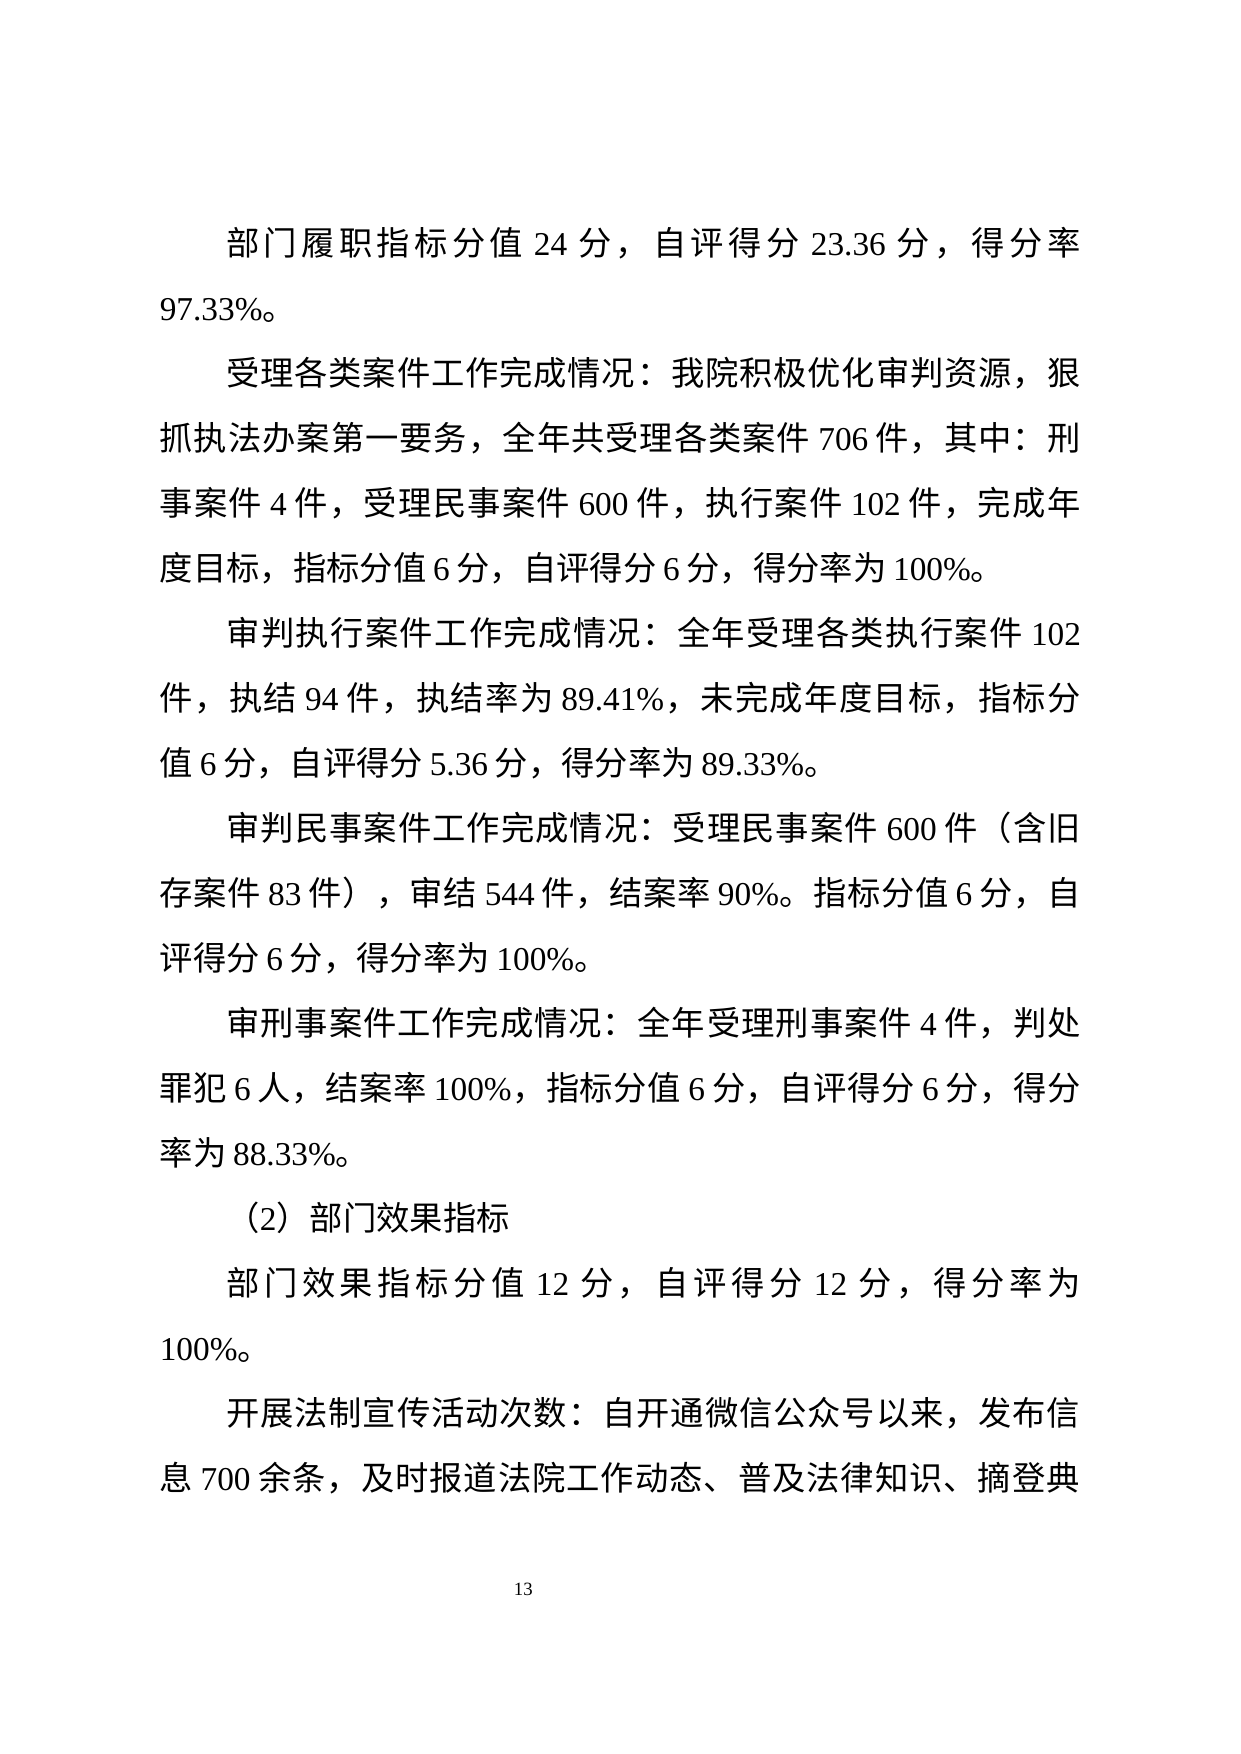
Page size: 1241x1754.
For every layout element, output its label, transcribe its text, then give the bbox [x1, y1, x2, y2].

text 审判民事案件工作完成情况：受理民事案件600件（含旧存案件83件），审结544件，结案率90%。指标分值6分，自评得分6分，得分率为100%。 [159, 793, 1081, 988]
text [159, 1378, 1081, 1508]
text 审判执行案件工作完成情况：全年受理各类执行案件102件，执结94件，执结率为89.41%，未完成年度目标，指标分值6分，自评得分5.36分，得分率为89.33%。 [159, 598, 1081, 793]
text 受理各类案件工作完成情况：我院积极优化审判资源，狠抓执法办案第一要务，全年共受理各类案件706件，其中：刑事案件4件，受理民事案件600件，执行案件102件，完成年度目标，指标分值6分，自评得分6分，得分率为100%。 [159, 338, 1081, 598]
text 审刑事案件工作完成情况：全年受理刑事案件4件，判处罪犯6人，结案率100%，指标分值6分，自评得分6分，得分率为88.33%。 [159, 988, 1081, 1183]
text （2）部门效果指标 [159, 1183, 1081, 1248]
text 部门效果指标分值12分，自评得分12分，得分率为100%。 [159, 1248, 1081, 1378]
text 部门履职指标分值24分，自评得分23.36分，得分率97.33%。 [159, 208, 1081, 338]
